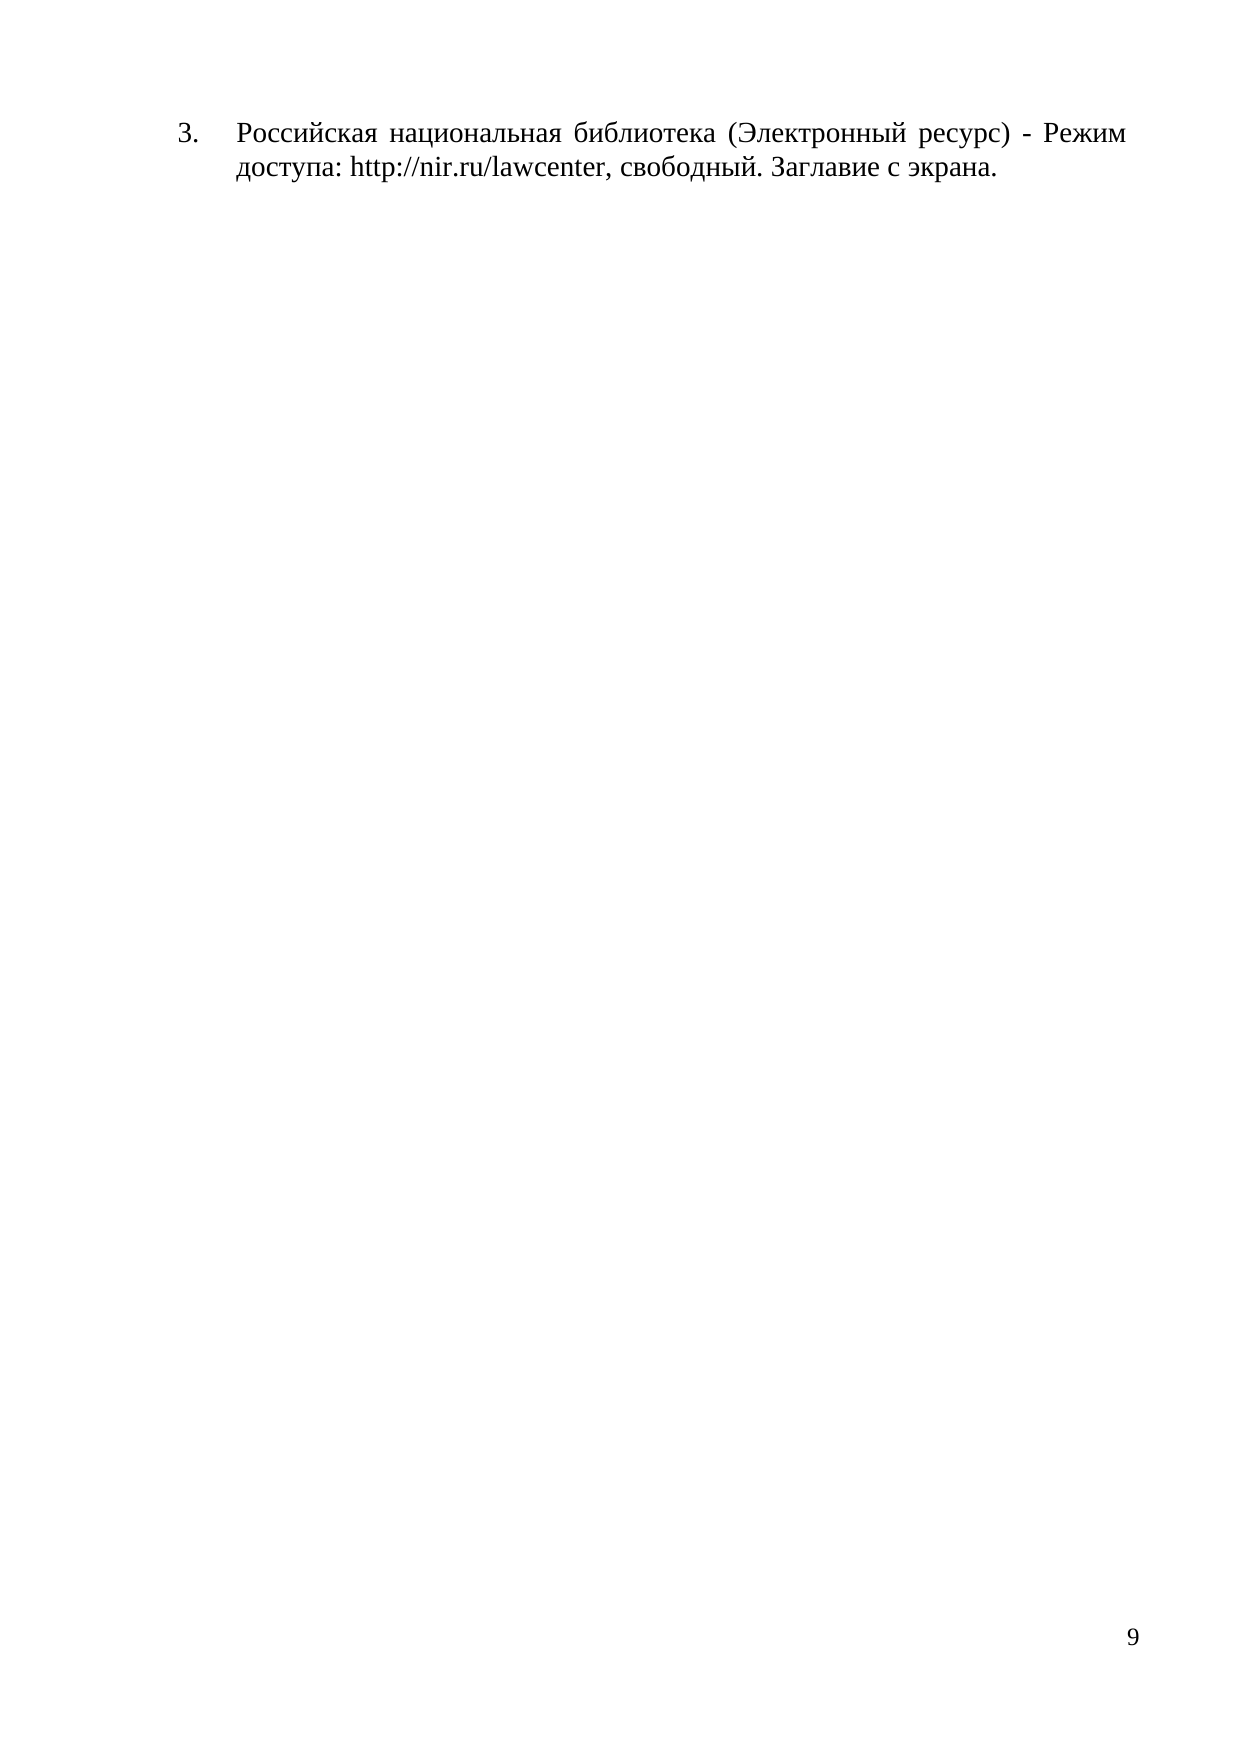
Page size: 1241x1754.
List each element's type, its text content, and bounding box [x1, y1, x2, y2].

list Российская национальная библиотека (Электронный ресурс) - Режим доступа: http://nir.ru/lawcenter, свободный. Заглавие с экрана. [177, 115, 1152, 182]
